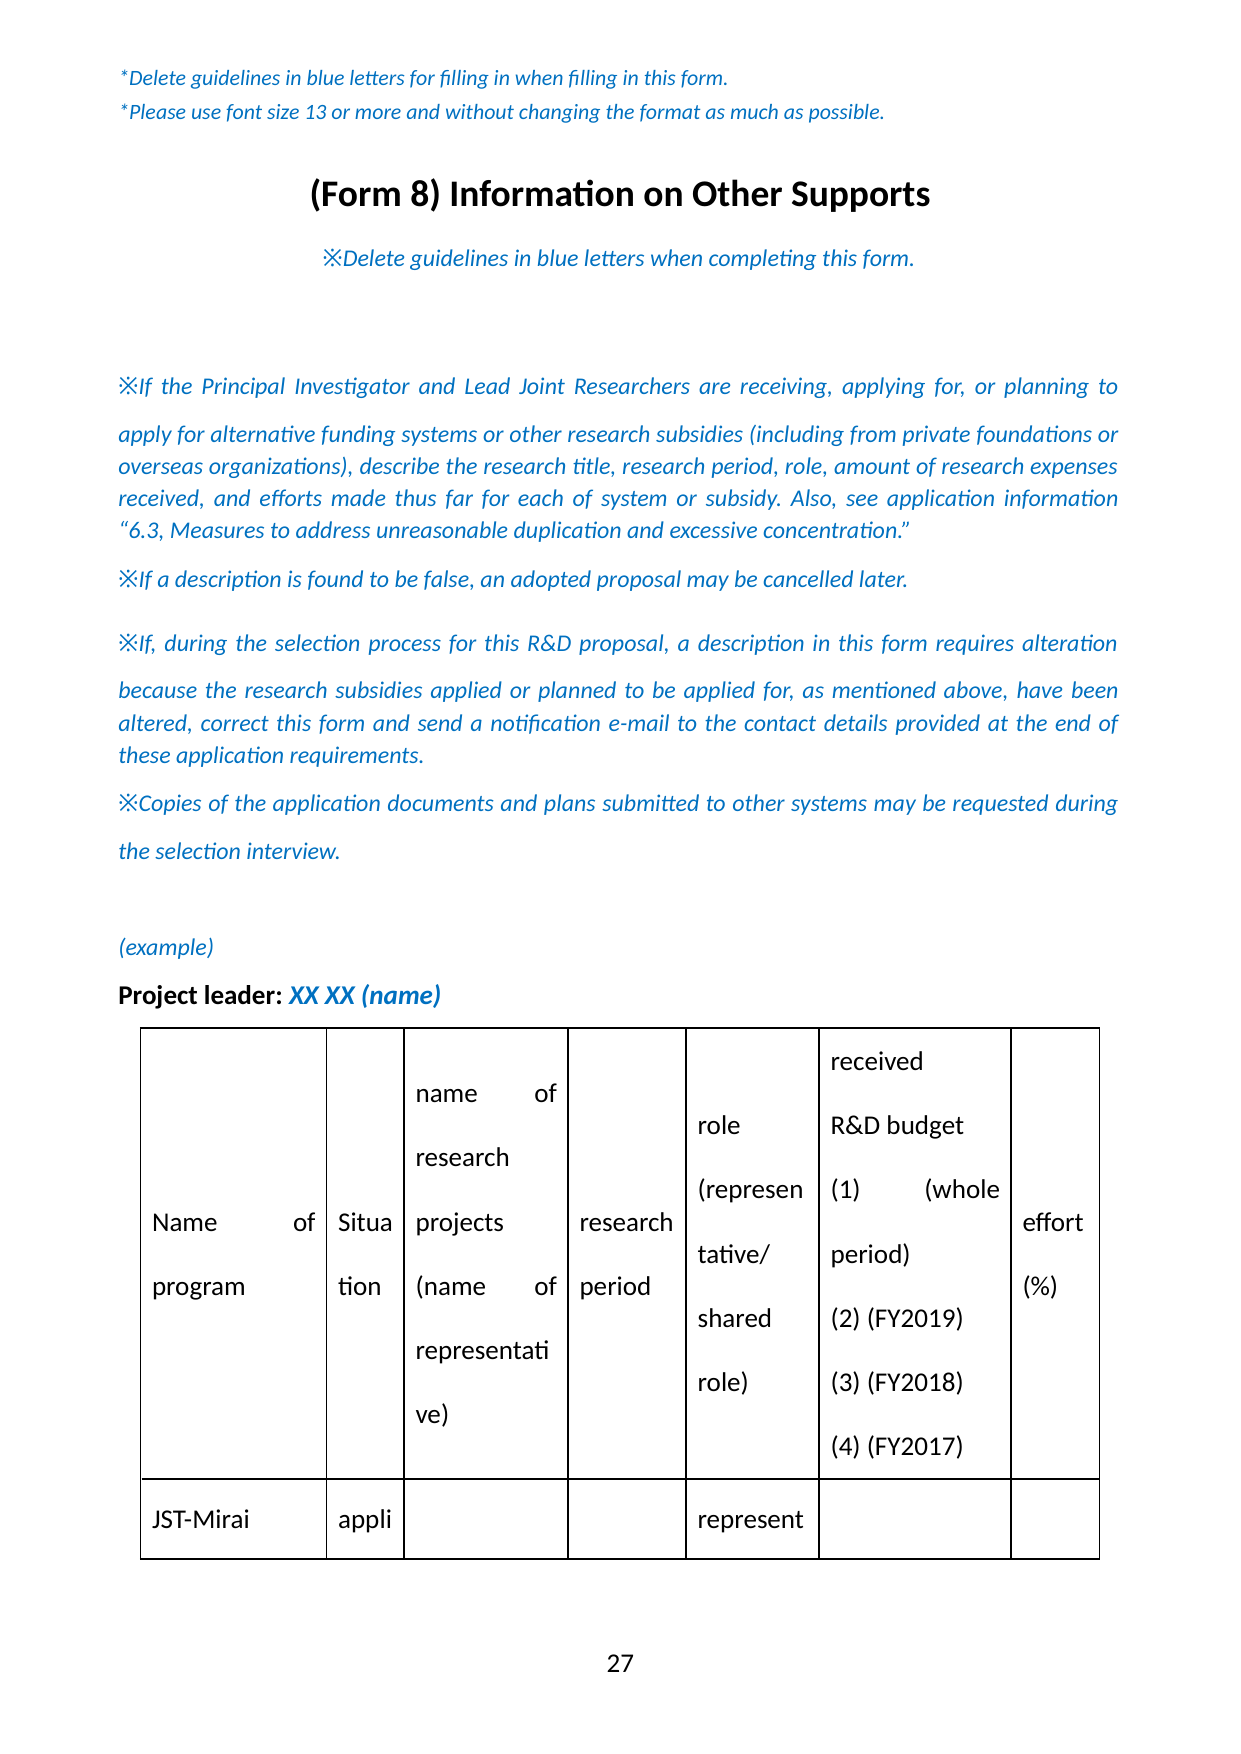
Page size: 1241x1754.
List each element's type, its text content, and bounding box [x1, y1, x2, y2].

table_header effort (%) [1012, 1029, 1099, 1478]
table_header name of research projects (name of representative) [405, 1029, 567, 1478]
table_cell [141, 1479, 326, 1558]
table_header Name of program [141, 1029, 326, 1478]
table_cell [820, 1480, 1010, 1558]
table_header research period [569, 1029, 685, 1478]
text Project leader: XX XX (name) [118, 963, 1122, 1027]
text ※If, during the selection process for this R&D proposal, a description in this form requires alteration because the research subsidies applied or planned to be applied for, as mentioned above, have been altered, correct this form and send a notification e-mail to the contact details provided at the end of these application requirements. [118, 610, 1122, 771]
table_header Situation [327, 1029, 403, 1478]
text (Form 8) Information on Other Supports [118, 161, 1122, 225]
table_cell representative [687, 1480, 818, 1558]
text ※Copies of the application documents and plans submitted to other systems may be requested during the selection interview. [118, 771, 1122, 867]
text ※If a description is found to be false, an adopted proposal may be cancelled later. [118, 546, 1122, 610]
table_cell [1012, 1480, 1099, 1558]
text ※Delete guidelines in blue letters when completing this form. [118, 225, 1122, 289]
table_cell [569, 1480, 685, 1558]
table_header received R&D budget (1) (whole period) (2) (FY2019) (3) (FY2018) (4) (FY2017) [820, 1029, 1010, 1478]
table_cell [405, 1480, 567, 1558]
table_header role (representative/ shared role) [687, 1029, 818, 1478]
text (example) [118, 931, 1122, 963]
table_cell applied [327, 1480, 403, 1558]
text ※If the Principal Investigator and Lead Joint Researchers are receiving, applying for, or planning to apply for alternative funding systems or other research subsidies (including from private foundations or overseas organizations), describe the research title, research period, role, amount of research expenses received, and efforts made thus far for each of system or subsidy. Also, see application information “6.3, Measures to address unreasonable duplication and excessive concentration.” [118, 353, 1122, 546]
